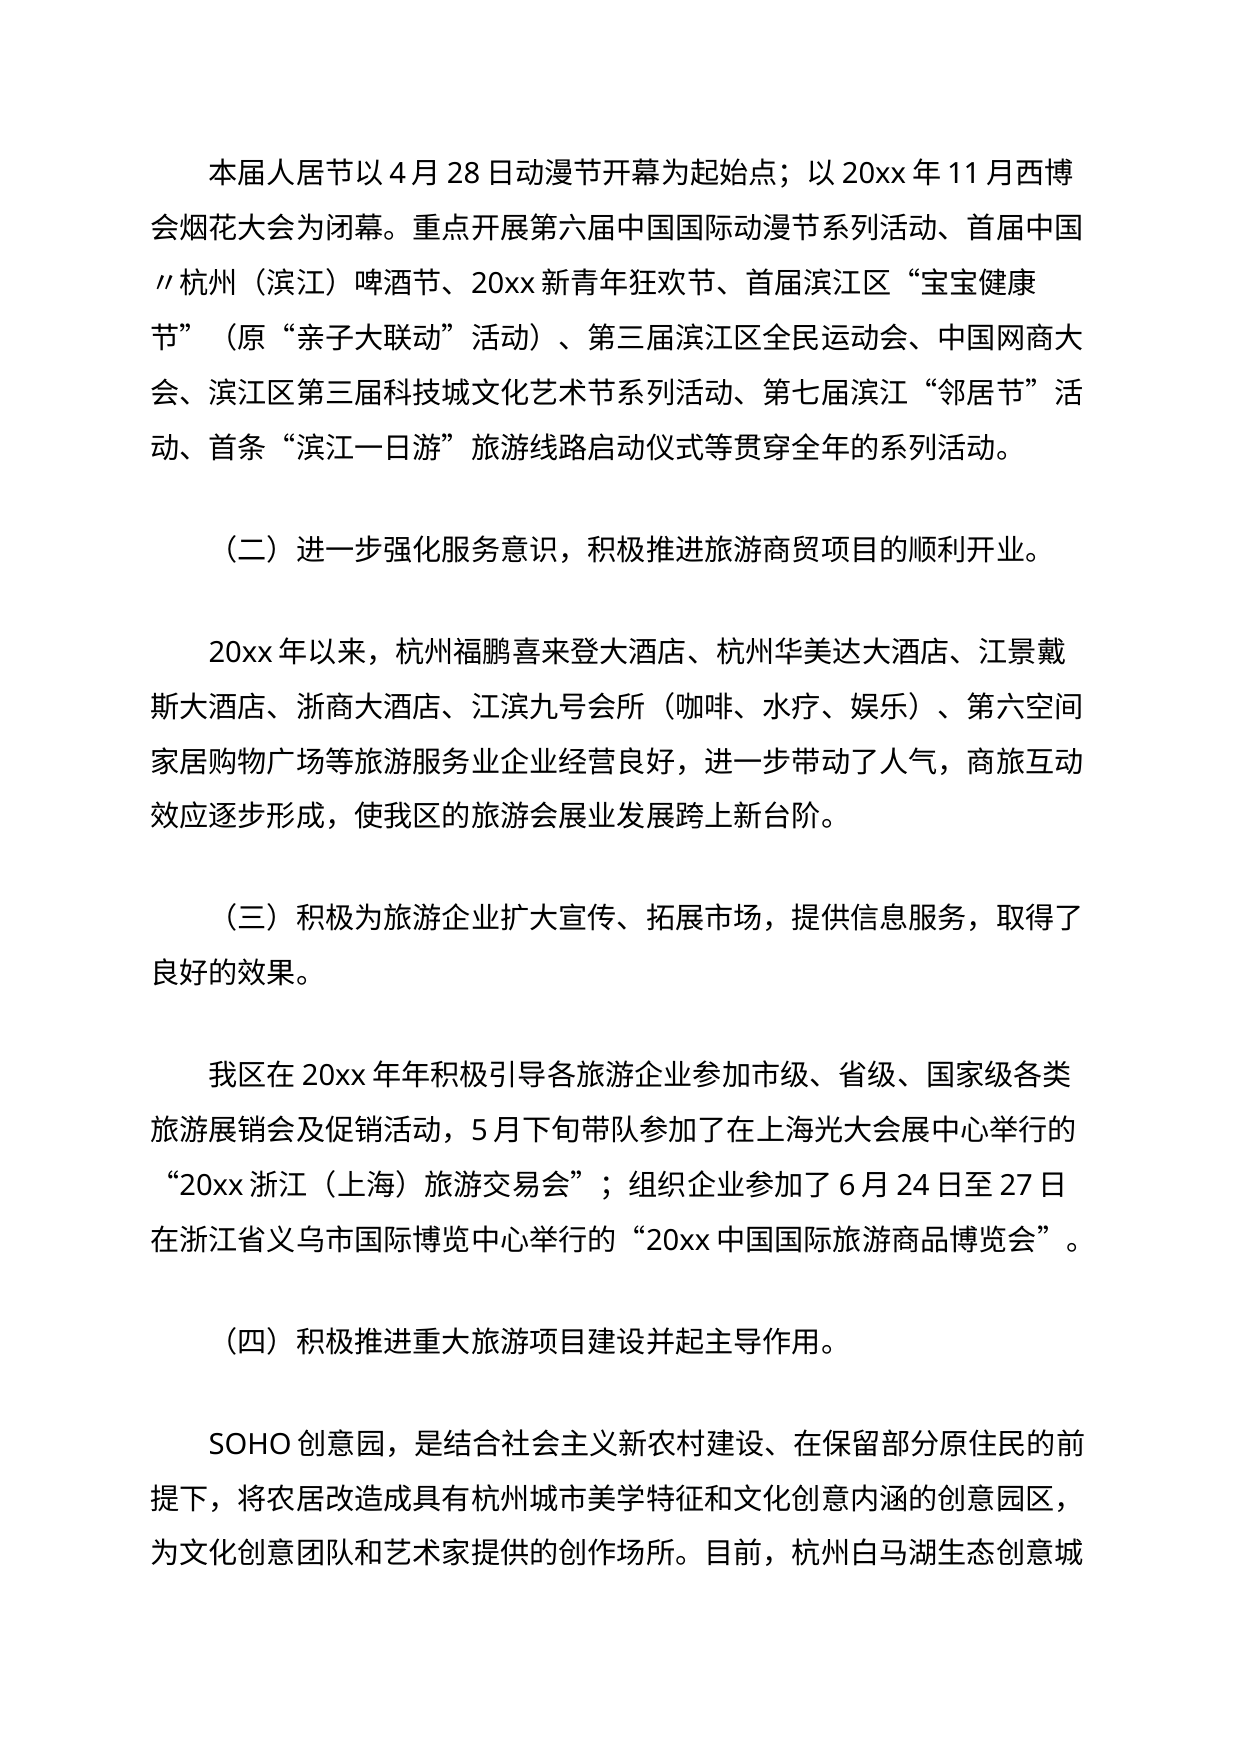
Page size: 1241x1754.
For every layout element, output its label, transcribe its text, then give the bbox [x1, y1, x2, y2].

text 本届人居节以4月28日动漫节开幕为起始点；以20xx年11月西博会烟花大会为闭幕。重点开展第六届中国国际动漫节系列活动、首届中国〃杭州（滨江）啤酒节、20xx新青年狂欢节、首届滨江区“宝宝健康节”（原“亲子大联动”活动）、第三届滨江区全民运动会、中国网商大会、滨江区第三届科技城文化艺术节系列活动、第七届滨江“邻居节”活动、首条“滨江一日游”旅游线路启动仪式等贯穿全年的系列活动。 [150, 150, 1090, 467]
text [150, 1420, 1090, 1572]
text （四）积极推进重大旅游项目建设并起主导作用。 [150, 1318, 1090, 1361]
text （三）积极为旅游企业扩大宣传、拓展市场，提供信息服务，取得了良好的效果。 [150, 895, 1090, 992]
text 20xx年以来，杭州福鹏喜来登大酒店、杭州华美达大酒店、江景戴斯大酒店、浙商大酒店、江滨九号会所（咖啡、水疗、娱乐）、第六空间家居购物广场等旅游服务业企业经营良好，进一步带动了人气，商旅互动效应逐步形成，使我区的旅游会展业发展跨上新台阶。 [150, 628, 1090, 835]
text （二）进一步强化服务意识，积极推进旅游商贸项目的顺利开业。 [150, 526, 1090, 569]
text 我区在20xx年年积极引导各旅游企业参加市级、省级、国家级各类旅游展销会及促销活动，5月下旬带队参加了在上海光大会展中心举行的“20xx浙江（上海）旅游交易会”；组织企业参加了6月24日至27日在浙江省义乌市国际博览中心举行的“20xx中国国际旅游商品博览会”。 [150, 1051, 1090, 1259]
